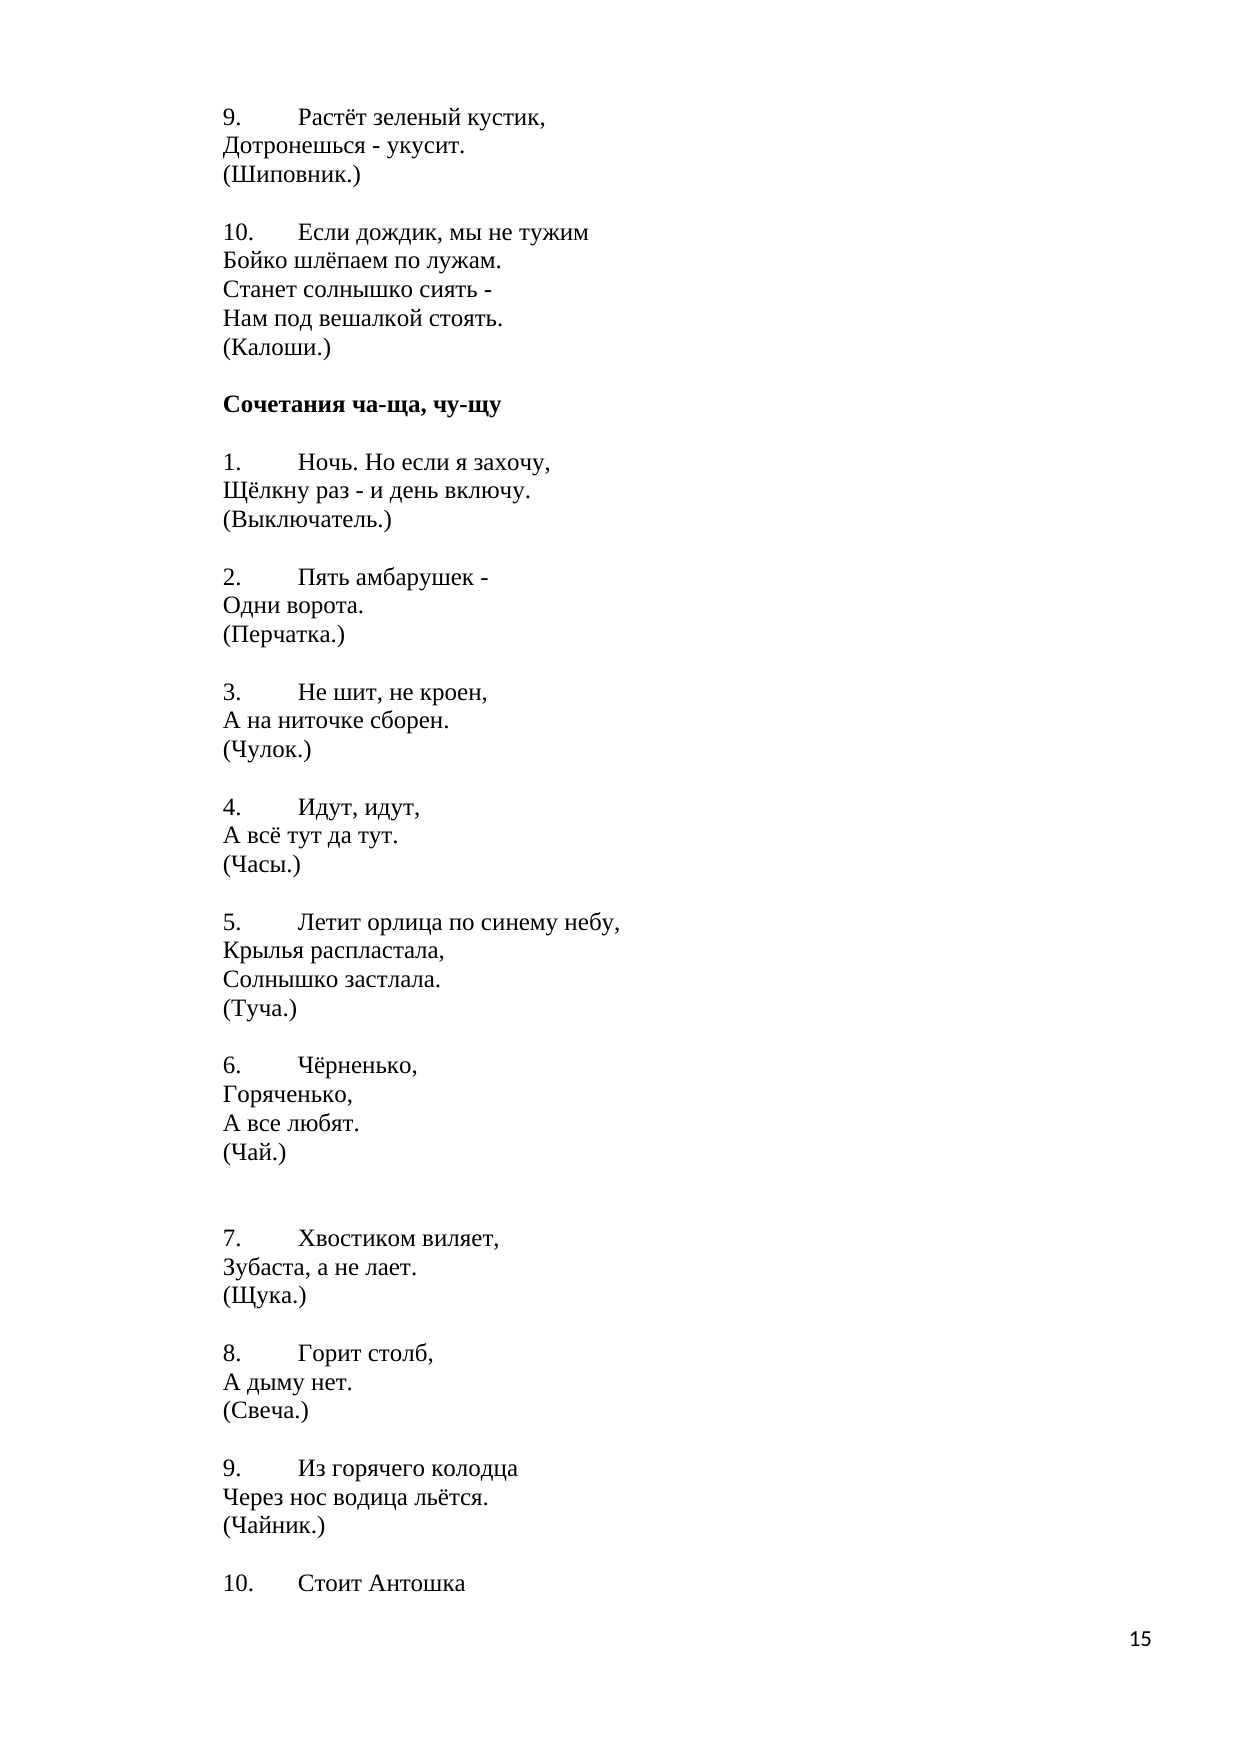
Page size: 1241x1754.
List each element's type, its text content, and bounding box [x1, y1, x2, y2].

list 10. Стоит Антошка [223, 1568, 1152, 1597]
list (Туча.) [223, 993, 1152, 1022]
list 7. Хвостиком виляет, Зубаста, а не лает. [223, 1223, 1152, 1281]
list 9. Растёт зеленый кустик, Дотронешься - укусит. [223, 102, 1152, 159]
list 1. Ночь. Но если я захочу, Щёлкну раз - и день включу. [223, 447, 1152, 504]
list 9. Из горячего колодца Через нос водица льётся. [223, 1453, 1152, 1511]
list Сочетания ча-ща, чу-щу [223, 389, 1152, 418]
list 5. Летит орлица по синему небу, Крылья распластала, Солнышко застлала. [223, 907, 1152, 993]
list 2. Пять амбарушек - Одни ворота. [223, 562, 1152, 619]
list (Калоши.) [223, 332, 1152, 361]
list А всё тут да тут. [223, 821, 1152, 849]
list 8. Горит столб, А дыму нет. [223, 1338, 1152, 1396]
list (Чайник.) [223, 1511, 1152, 1539]
list (Чулок.) [223, 734, 1152, 763]
list (Шиповник.) [223, 159, 1152, 188]
list 3. Не шит, не кроен, [223, 677, 1152, 706]
list (Щука.) [223, 1281, 1152, 1309]
list 4. Идут, идут, [223, 792, 1152, 821]
list (Свеча.) [223, 1396, 1152, 1424]
list (Чай.) [223, 1137, 1152, 1166]
list (Часы.) [223, 849, 1152, 878]
list (Перчатка.) [223, 619, 1152, 648]
list 10. Если дождик, мы не тужим Бойко шлёпаем по лужам. Станет солнышко сиять - Нам под вешалкой стоять. [223, 217, 1152, 332]
list 6. Чёрненько, Горяченько, А все любят. [223, 1051, 1152, 1137]
list А на ниточке сборен. [223, 706, 1152, 734]
list (Выключатель.) [223, 504, 1152, 533]
